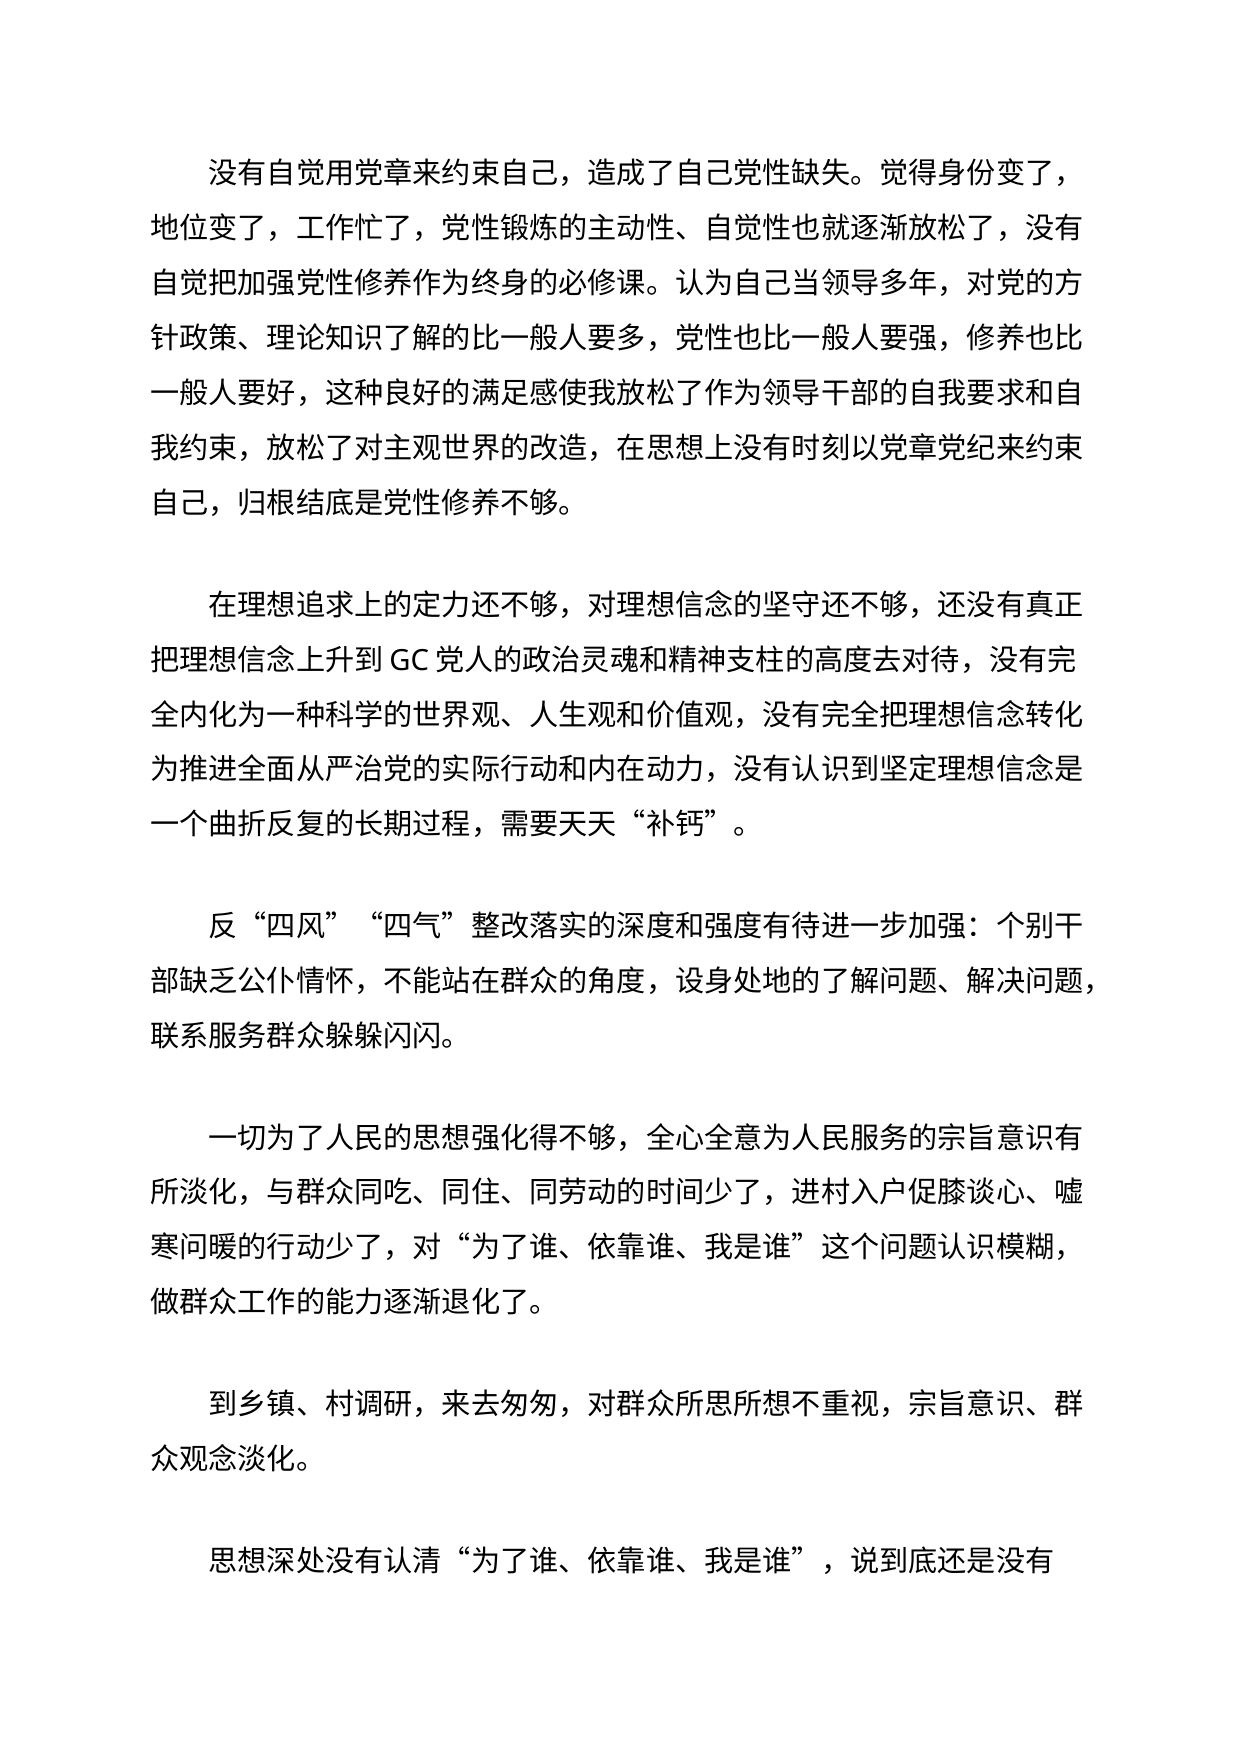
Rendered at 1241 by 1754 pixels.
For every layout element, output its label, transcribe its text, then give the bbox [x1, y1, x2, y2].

text 没有自觉用党章来约束自己，造成了自己党性缺失。觉得身份变了，地位变了，工作忙了，党性锻炼的主动性、自觉性也就逐渐放松了，没有自觉把加强党性修养作为终身的必修课。认为自己当领导多年，对党的方针政策、理论知识了解的比一般人要多，党性也比一般人要强，修养也比一般人要好，这种良好的满足感使我放松了作为领导干部的自我要求和自我约束，放松了对主观世界的改造，在思想上没有时刻以党章党纪来约束自己，归根结底是党性修养不够。 [150, 150, 1090, 522]
text 到乡镇、村调研，来去匆匆，对群众所思所想不重视，宗旨意识、群众观念淡化。 [150, 1381, 1090, 1478]
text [150, 1537, 1090, 1579]
text 在理想追求上的定力还不够，对理想信念的坚守还不够，还没有真正把理想信念上升到GC党人的政治灵魂和精神支柱的高度去对待，没有完全内化为一种科学的世界观、人生观和价值观，没有完全把理想信念转化为推进全面从严治党的实际行动和内在动力，没有认识到坚定理想信念是一个曲折反复的长期过程，需要天天“补钙”。 [150, 581, 1090, 843]
text 反“四风”“四气”整改落实的深度和强度有待进一步加强：个别干部缺乏公仆情怀，不能站在群众的角度，设身处地的了解问题、解决问题，联系服务群众躲躲闪闪。 [150, 903, 1090, 1055]
text 一切为了人民的思想强化得不够，全心全意为人民服务的宗旨意识有所淡化，与群众同吃、同住、同劳动的时间少了，进村入户促膝谈心、嘘寒问暖的行动少了，对“为了谁、依靠谁、我是谁”这个问题认识模糊，做群众工作的能力逐渐退化了。 [150, 1114, 1090, 1321]
